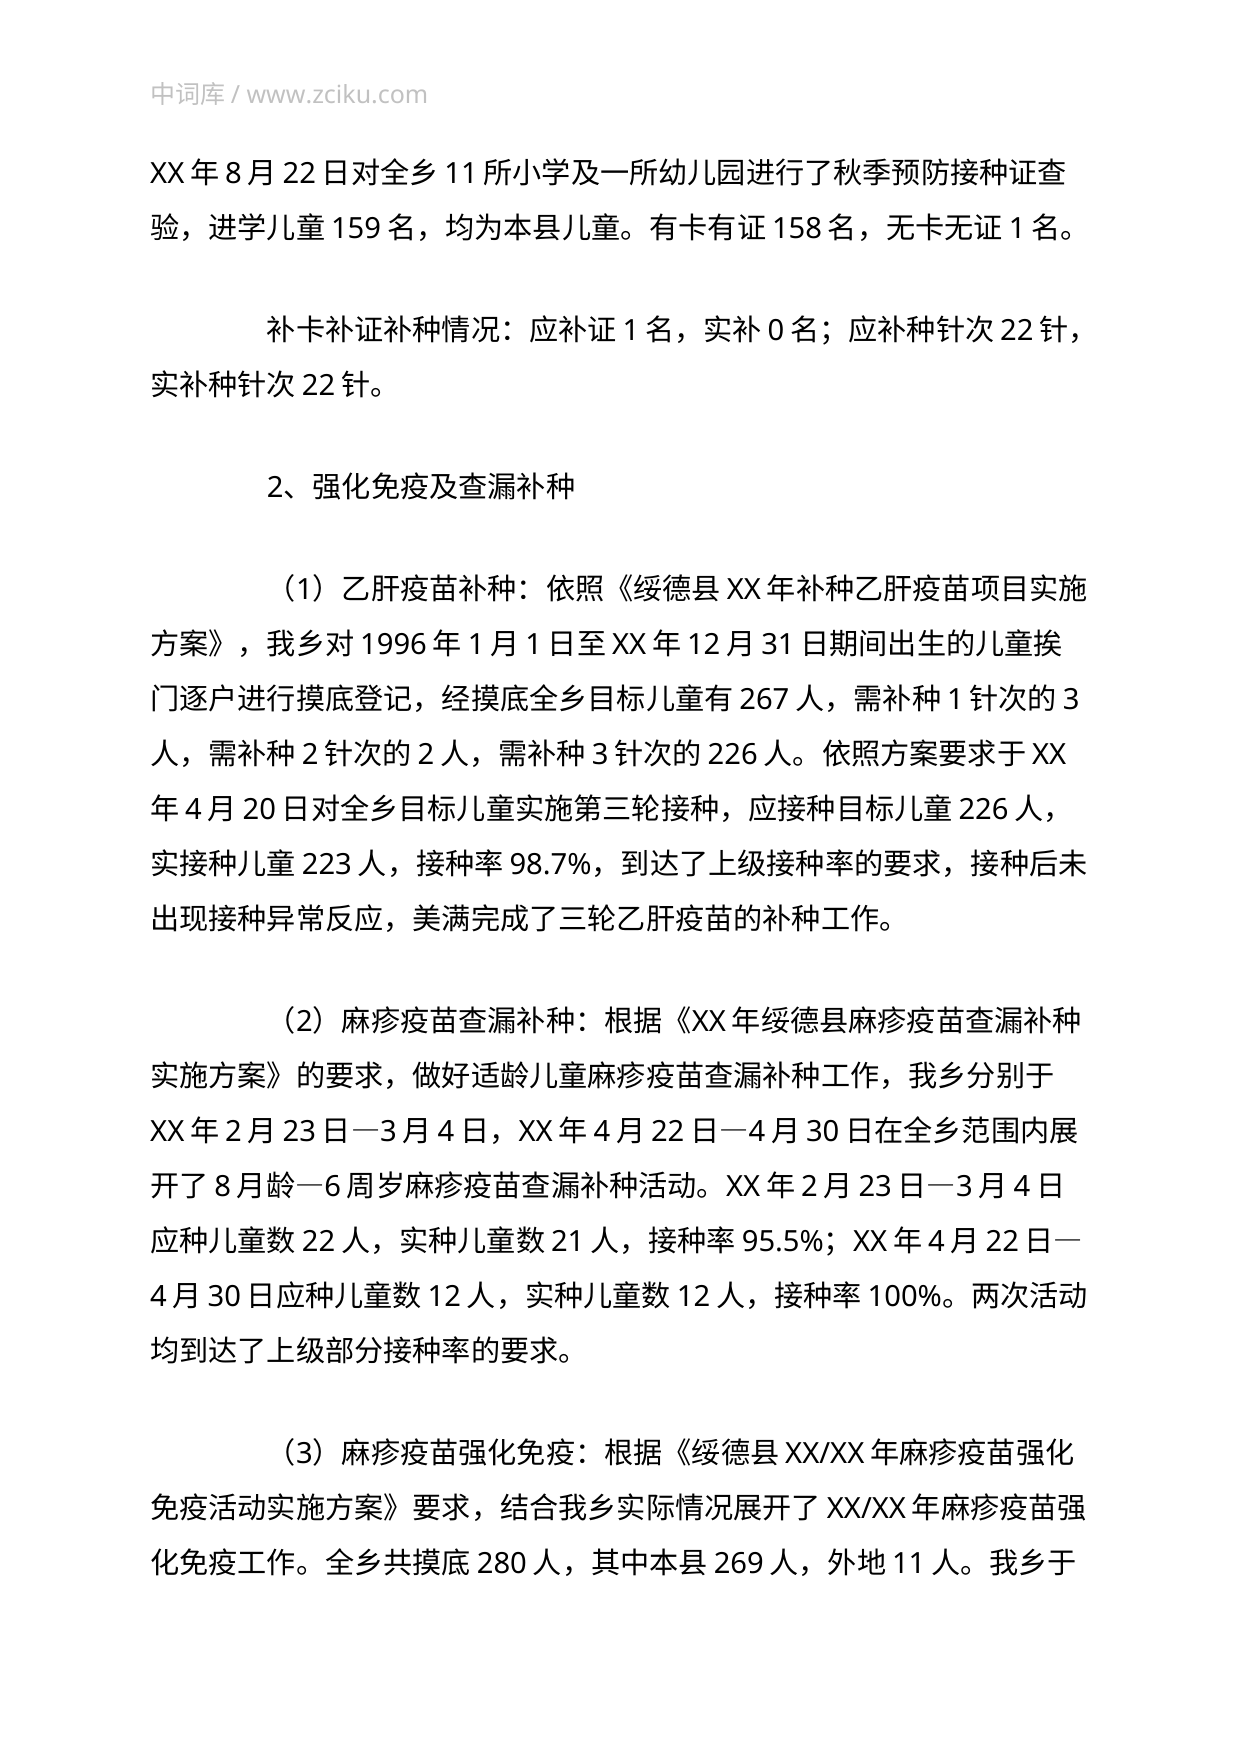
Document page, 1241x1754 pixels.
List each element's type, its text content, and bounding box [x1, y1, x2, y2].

text 补卡补证补种情况：应补证1名，实补0名；应补种针次22针，实补种针次22针。 [150, 307, 1090, 404]
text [150, 1429, 1090, 1582]
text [150, 150, 1090, 247]
text （1）乙肝疫苗补种：依照《绥德县XX年补种乙肝疫苗项目实施方案》，我乡对1996年1月1日至XX年12月31日期间出生的儿童挨门逐户进行摸底登记，经摸底全乡目标儿童有267人，需补种1针次的3人，需补种2针次的2人，需补种3针次的226人。依照方案要求于XX年4月20日对全乡目标儿童实施第三轮接种，应接种目标儿童226人，实接种儿童223人，接种率98.7%，到达了上级接种率的要求，接种后未出现接种异常反应，美满完成了三轮乙肝疫苗的补种工作。 [150, 566, 1090, 938]
text （2）麻疹疫苗查漏补种：根据《XX年绥德县麻疹疫苗查漏补种实施方案》的要求，做好适龄儿童麻疹疫苗查漏补种工作，我乡分别于XX年2月23日—3月4日，XX年4月22日—4月30日在全乡范围内展开了8月龄—6周岁麻疹疫苗查漏补种活动。XX年2月23日—3月4日应种儿童数22人，实种儿童数21人，接种率95.5%；XX年4月22日—4月30日应种儿童数12人，实种儿童数12人，接种率100%。两次活动均到达了上级部分接种率的要求。 [150, 998, 1090, 1370]
text 2、强化免疫及查漏补种 [150, 464, 1090, 506]
